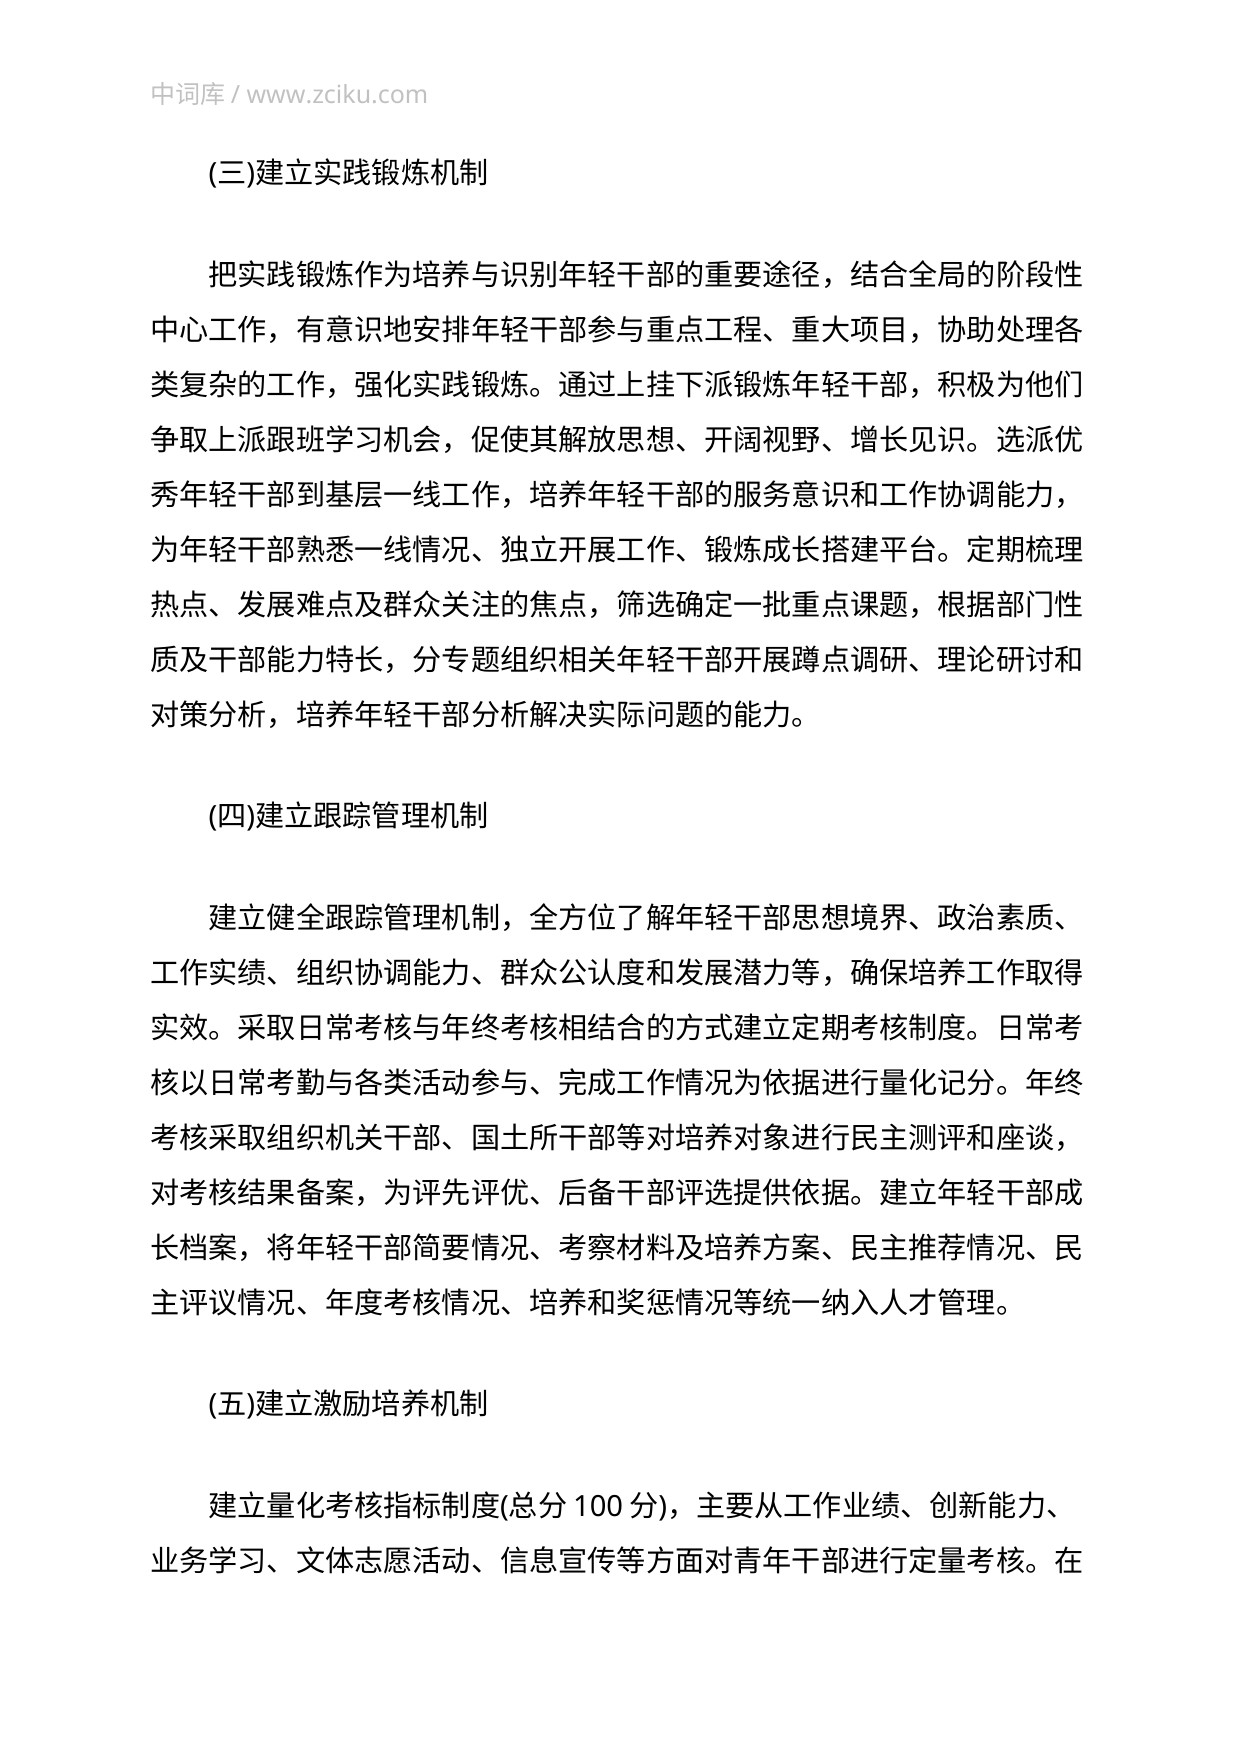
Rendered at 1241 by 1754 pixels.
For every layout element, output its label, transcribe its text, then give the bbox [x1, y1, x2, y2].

text (五)建立激励培养机制 [150, 1381, 1090, 1423]
text 把实践锻炼作为培养与识别年轻干部的重要途径，结合全局的阶段性中心工作，有意识地安排年轻干部参与重点工程、重大项目，协助处理各类复杂的工作，强化实践锻炼。通过上挂下派锻炼年轻干部，积极为他们争取上派跟班学习机会，促使其解放思想、开阔视野、增长见识。选派优秀年轻干部到基层一线工作，培养年轻干部的服务意识和工作协调能力，为年轻干部熟悉一线情况、独立开展工作、锻炼成长搭建平台。定期梳理热点、发展难点及群众关注的焦点，筛选确定一批重点课题，根据部门性质及干部能力特长，分专题组织相关年轻干部开展蹲点调研、理论研讨和对策分析，培养年轻干部分析解决实际问题的能力。 [150, 252, 1090, 733]
text 建立健全跟踪管理机制，全方位了解年轻干部思想境界、政治素质、工作实绩、组织协调能力、群众公认度和发展潜力等，确保培养工作取得实效。采取日常考核与年终考核相结合的方式建立定期考核制度。日常考核以日常考勤与各类活动参与、完成工作情况为依据进行量化记分。年终考核采取组织机关干部、国土所干部等对培养对象进行民主测评和座谈，对考核结果备案，为评先评优、后备干部评选提供依据。建立年轻干部成长档案，将年轻干部简要情况、考察材料及培养方案、民主推荐情况、民主评议情况、年度考核情况、培养和奖惩情况等统一纳入人才管理。 [150, 895, 1090, 1321]
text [150, 1483, 1090, 1580]
text (四)建立跟踪管理机制 [150, 793, 1090, 835]
text (三)建立实践锻炼机制 [150, 150, 1090, 192]
